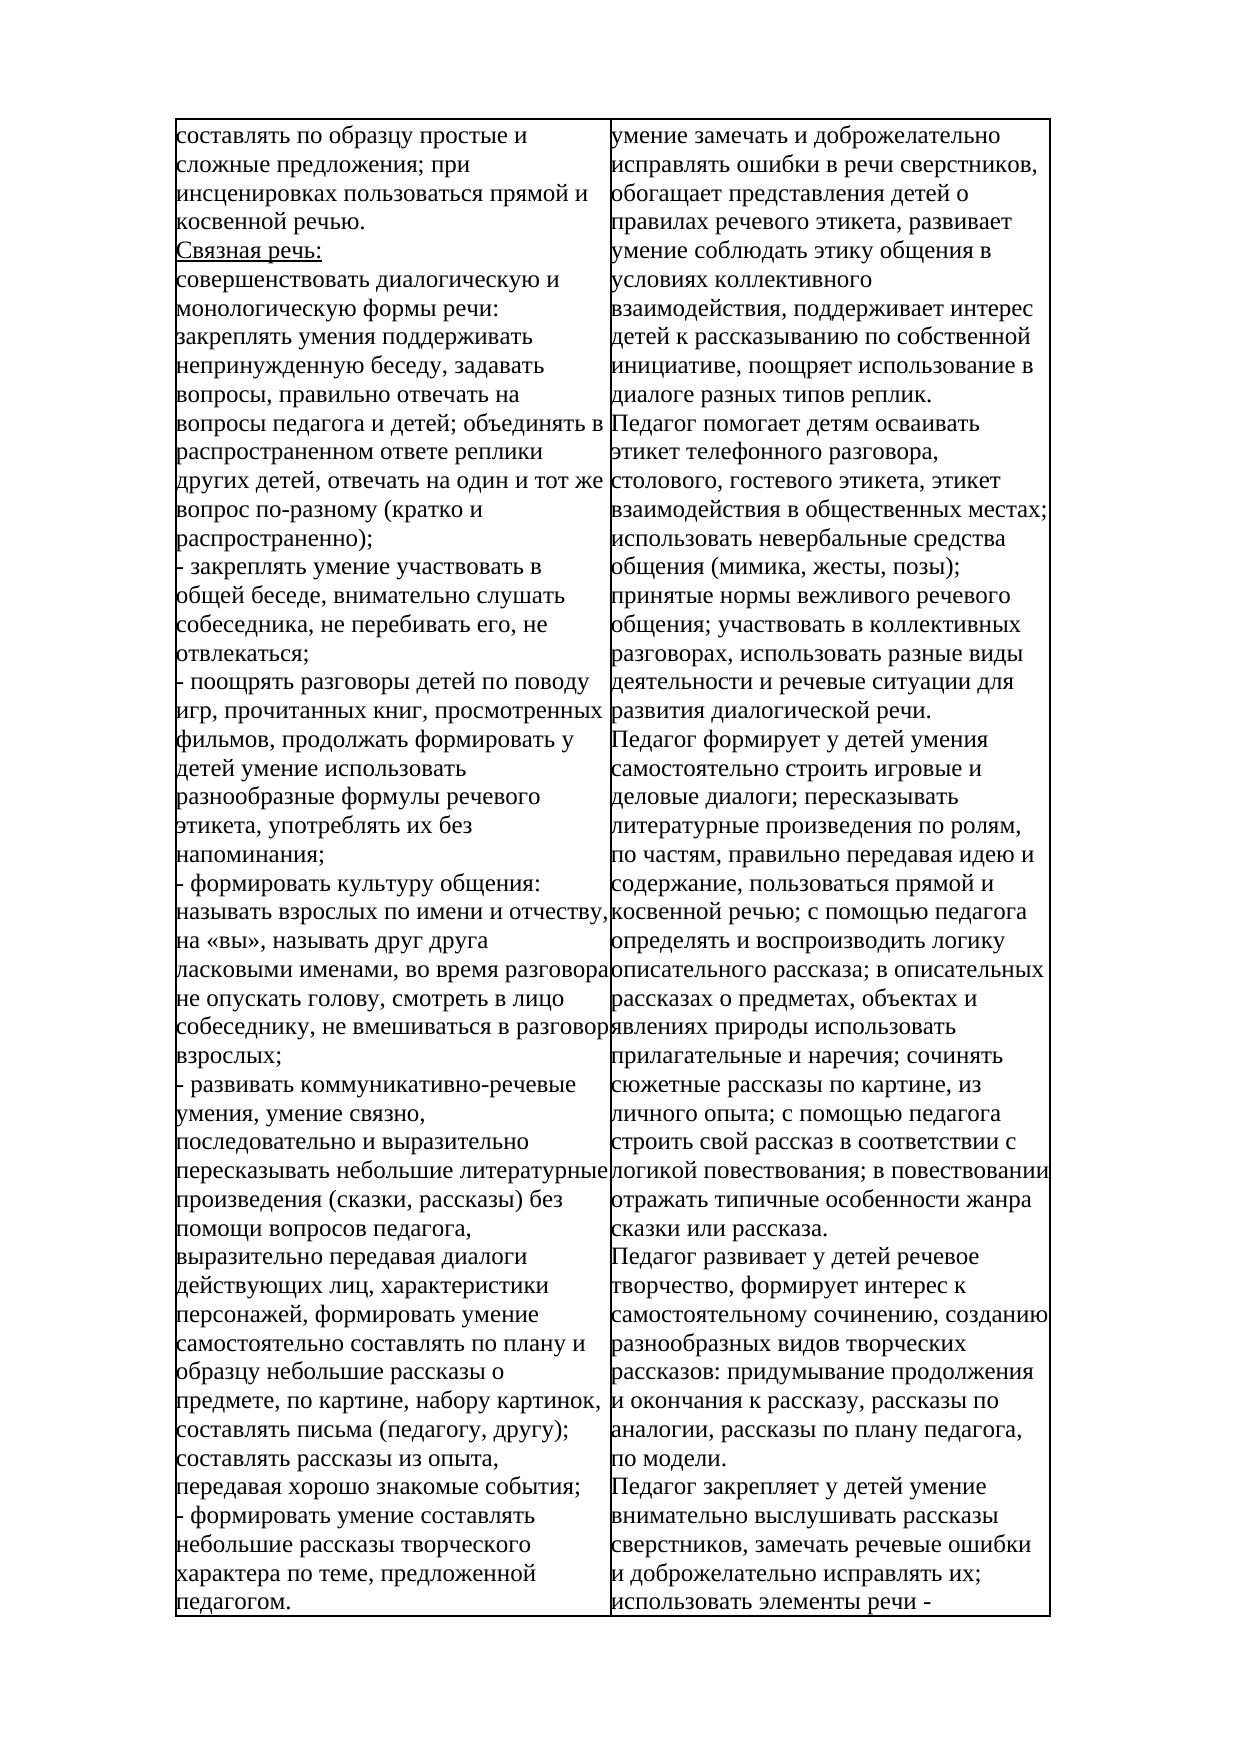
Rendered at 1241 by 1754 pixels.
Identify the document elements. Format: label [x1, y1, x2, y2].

table_cell [612, 120, 1049, 1615]
table_cell [177, 120, 610, 1615]
